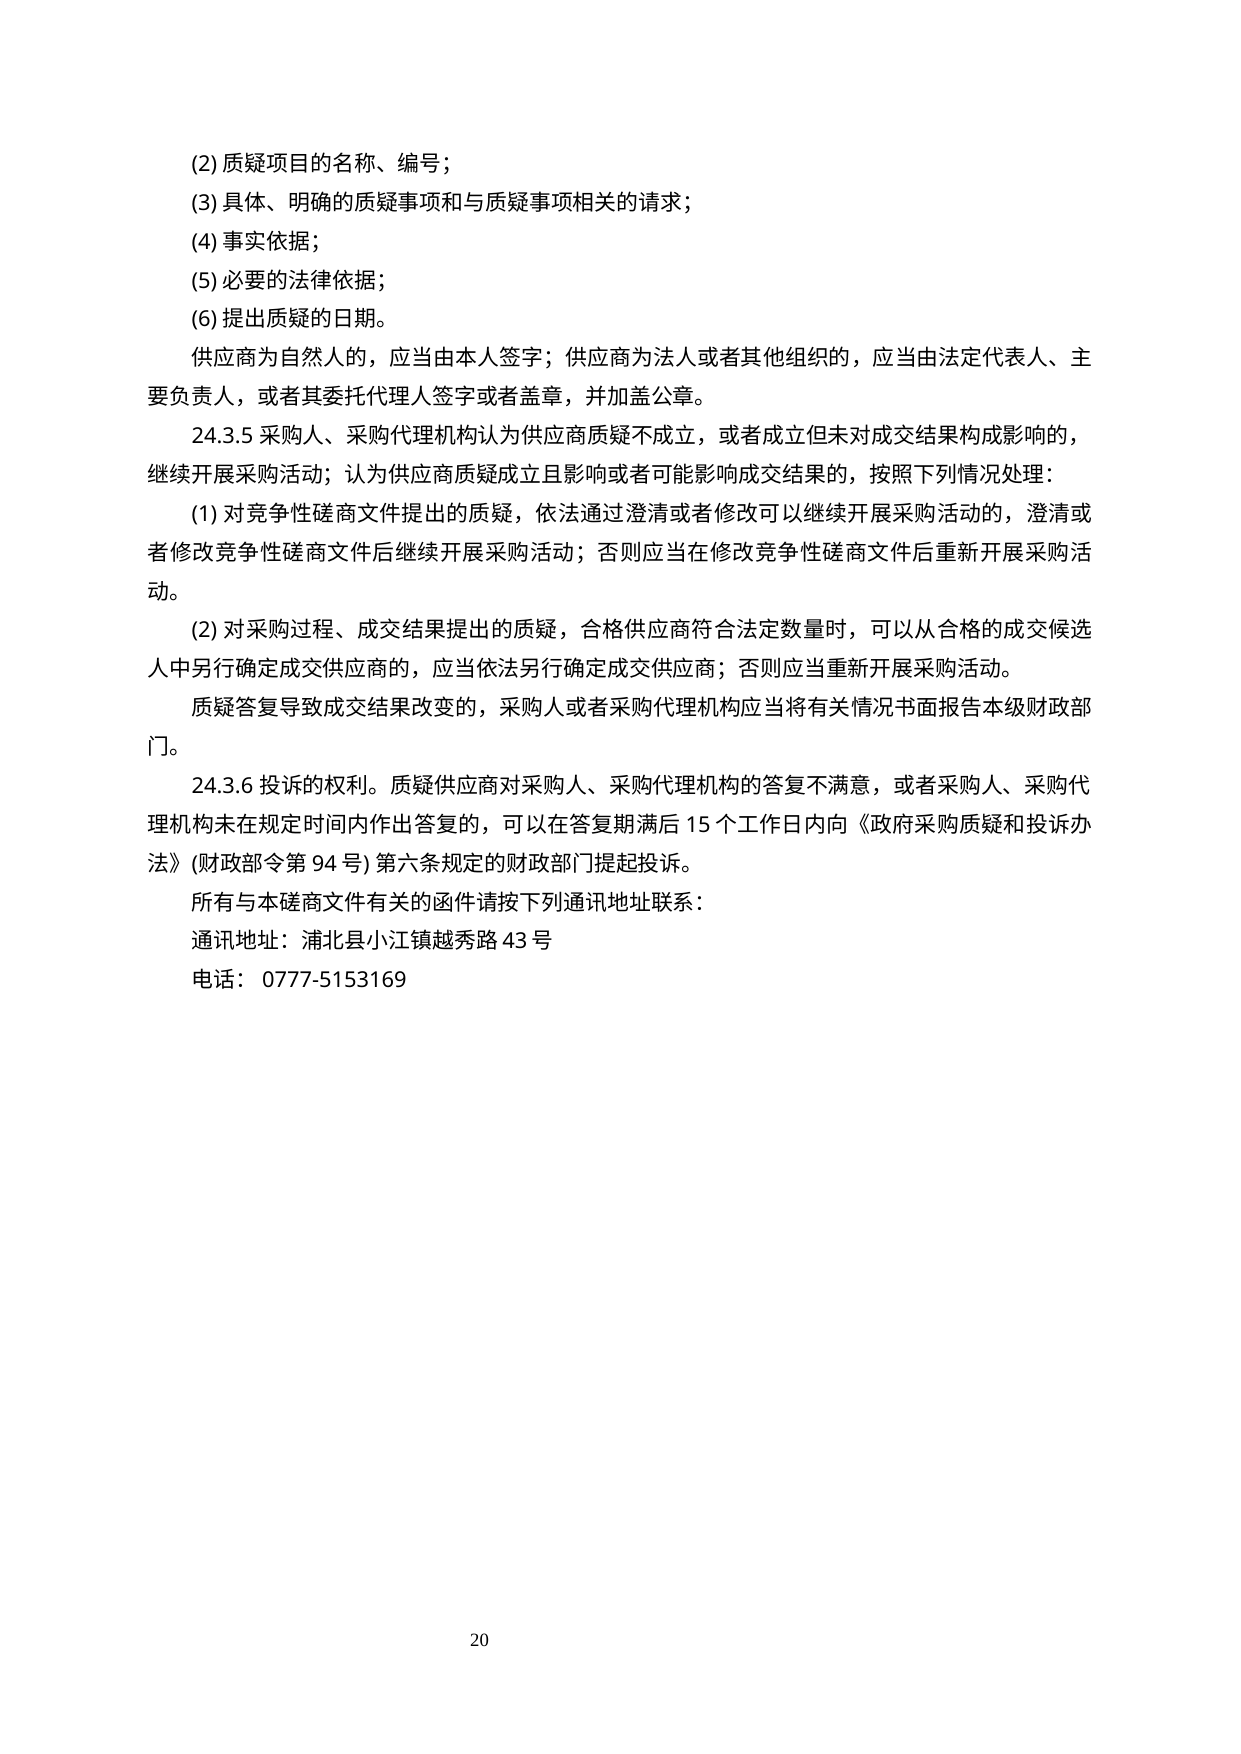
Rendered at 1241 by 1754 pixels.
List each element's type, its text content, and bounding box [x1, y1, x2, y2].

text (1) 对竞争性磋商文件提出的质疑，依法通过澄清或者修改可以继续开展采购活动的，澄清或者修改竞争性磋商文件后继续开展采购活动；否则应当在修改竞争性磋商文件后重新开展采购活动。 [148, 495, 1093, 606]
text 电话： 0777-5153169 [148, 962, 1093, 994]
text 24.3.5 采购人、采购代理机构认为供应商质疑不成立，或者成立但未对成交结果构成影响的，继续开展采购活动；认为供应商质疑成立且影响或者可能影响成交结果的，按照下列情况处理： [148, 418, 1093, 489]
text (6) 提出质疑的日期。 [148, 301, 1093, 334]
text 24.3.6 投诉的权利。质疑供应商对采购人、采购代理机构的答复不满意，或者采购人、采购代理机构未在规定时间内作出答复的，可以在答复期满后15个工作日内向《政府采购质疑和投诉办法》(财政部令第94号) 第六条规定的财政部门提起投诉。 [148, 767, 1093, 878]
text (2) 质疑项目的名称、编号； [148, 146, 1093, 178]
text (5) 必要的法律依据； [148, 262, 1093, 295]
text (4) 事实依据； [148, 223, 1093, 256]
text (3) 具体、明确的质疑事项和与质疑事项相关的请求； [148, 184, 1093, 217]
text 供应商为自然人的，应当由本人签字；供应商为法人或者其他组织的，应当由法定代表人、主要负责人，或者其委托代理人签字或者盖章，并加盖公章。 [148, 340, 1093, 411]
text 质疑答复导致成交结果改变的，采购人或者采购代理机构应当将有关情况书面报告本级财政部门。 [148, 690, 1093, 761]
text 所有与本磋商文件有关的函件请按下列通讯地址联系： [148, 884, 1093, 917]
text 通讯地址：浦北县小江镇越秀路43号 [148, 923, 1093, 956]
text (2) 对采购过程、成交结果提出的质疑，合格供应商符合法定数量时，可以从合格的成交候选人中另行确定成交供应商的，应当依法另行确定成交供应商；否则应当重新开展采购活动。 [148, 612, 1093, 683]
